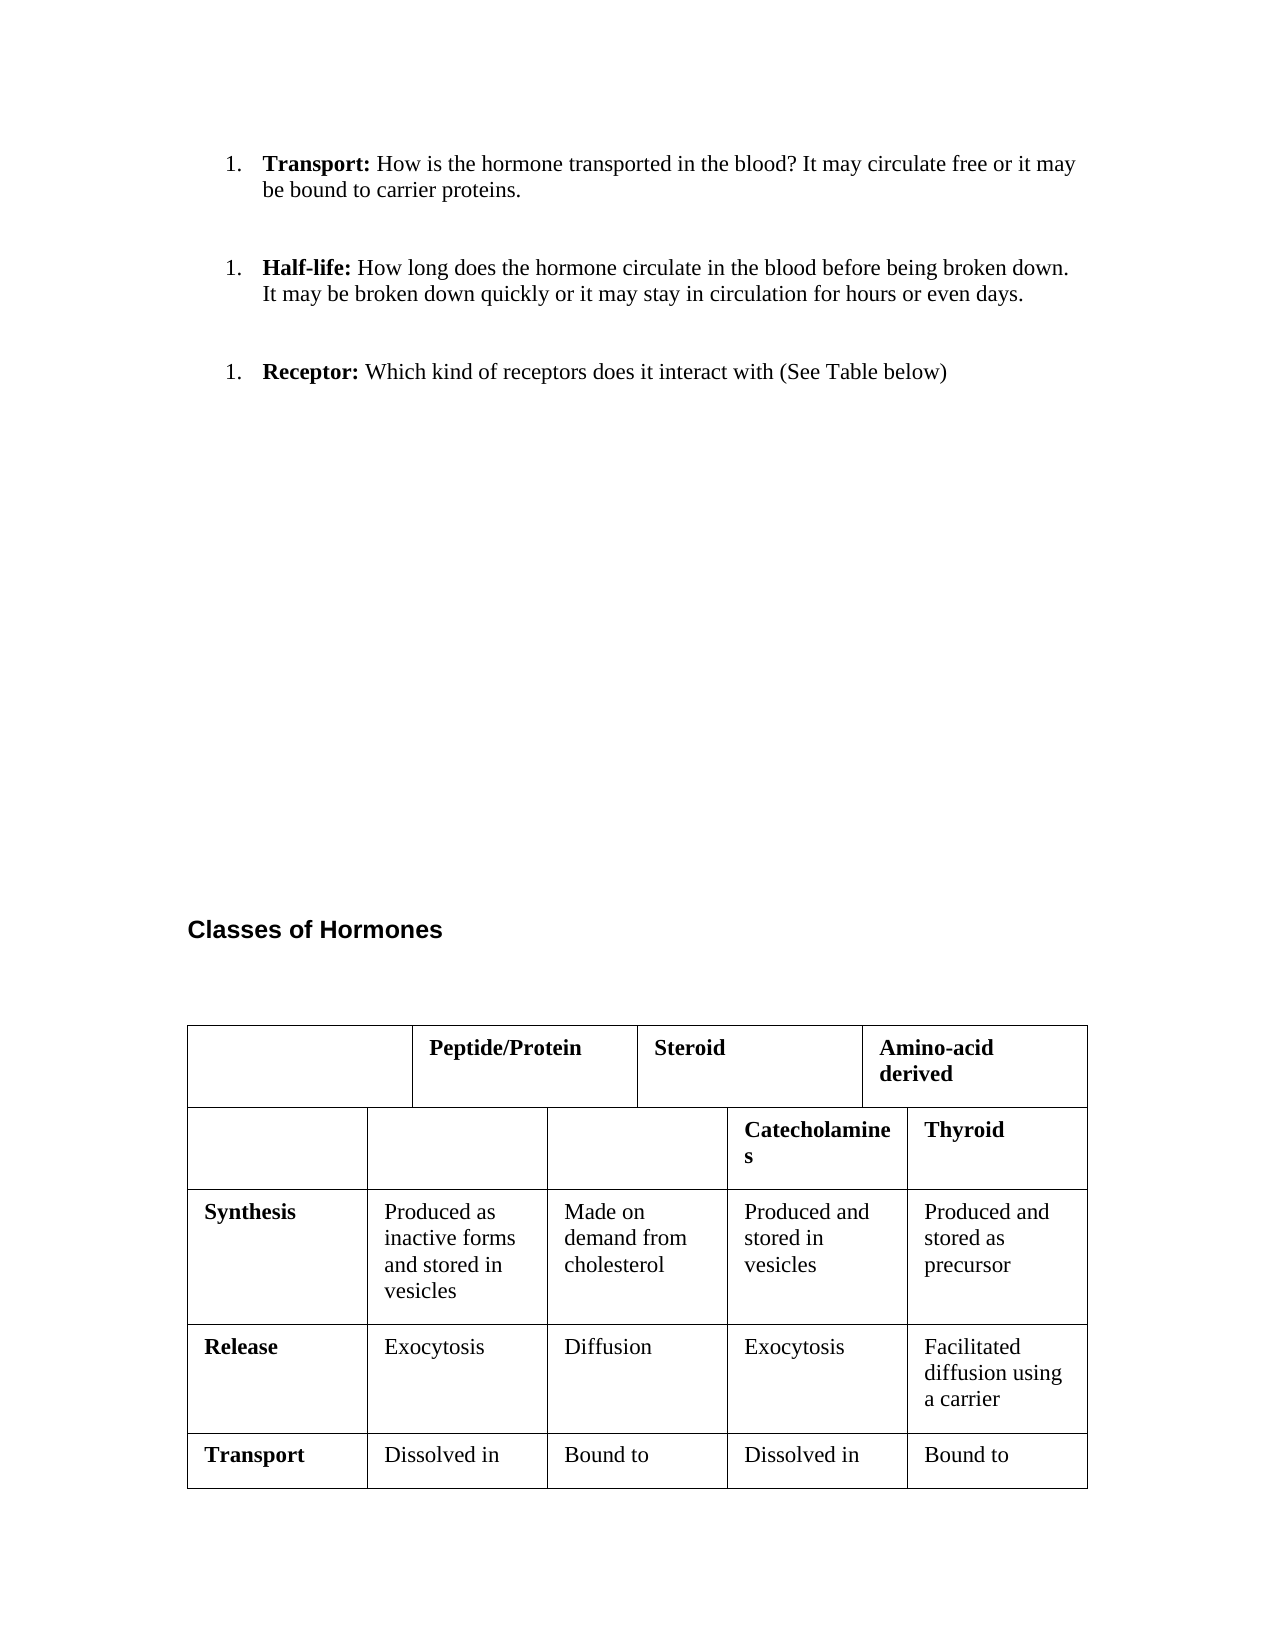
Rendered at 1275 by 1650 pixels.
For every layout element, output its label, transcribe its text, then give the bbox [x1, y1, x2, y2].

table_cell [548, 1108, 727, 1189]
table_cell [188, 1108, 367, 1189]
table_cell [548, 1434, 727, 1488]
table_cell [908, 1434, 1087, 1488]
table_cell Produced and stored as precursor [908, 1190, 1087, 1324]
list Half-life: How long does the hormone circulate in the blood before being broken down. It may be broken down quickly or it may stay in circulation for hours or even days. [225, 254, 1087, 307]
table_header Steroid [638, 1026, 862, 1107]
table_cell Produced and stored in vesicles [728, 1190, 907, 1324]
table_cell [368, 1108, 547, 1189]
table_header [188, 1026, 412, 1107]
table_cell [728, 1434, 907, 1488]
table_cell Diffusion [548, 1325, 727, 1433]
table_cell Synthesis [188, 1190, 367, 1324]
list Transport: How is the hormone transported in the blood? It may circulate free or it may be bound to carrier proteins. [225, 150, 1087, 203]
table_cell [368, 1434, 547, 1488]
subtitle Classes of Hormones [187, 914, 1087, 943]
table_cell Transport [188, 1434, 367, 1488]
table_header Amino-acid derived [863, 1026, 1087, 1107]
table_cell Produced as inactive forms and stored in vesicles [368, 1190, 547, 1324]
table_cell Catecholamines [728, 1108, 907, 1189]
table_cell Thyroid [908, 1108, 1087, 1189]
table_cell Exocytosis [368, 1325, 547, 1433]
table_cell Facilitated diffusion using a carrier [908, 1325, 1087, 1433]
table_cell Made on demand from cholesterol [548, 1190, 727, 1324]
list Receptor: Which kind of receptors does it interact with (See Table below) [225, 358, 1087, 384]
table_cell Release [188, 1325, 367, 1433]
table_header Peptide/Protein [413, 1026, 637, 1107]
table_cell Exocytosis [728, 1325, 907, 1433]
